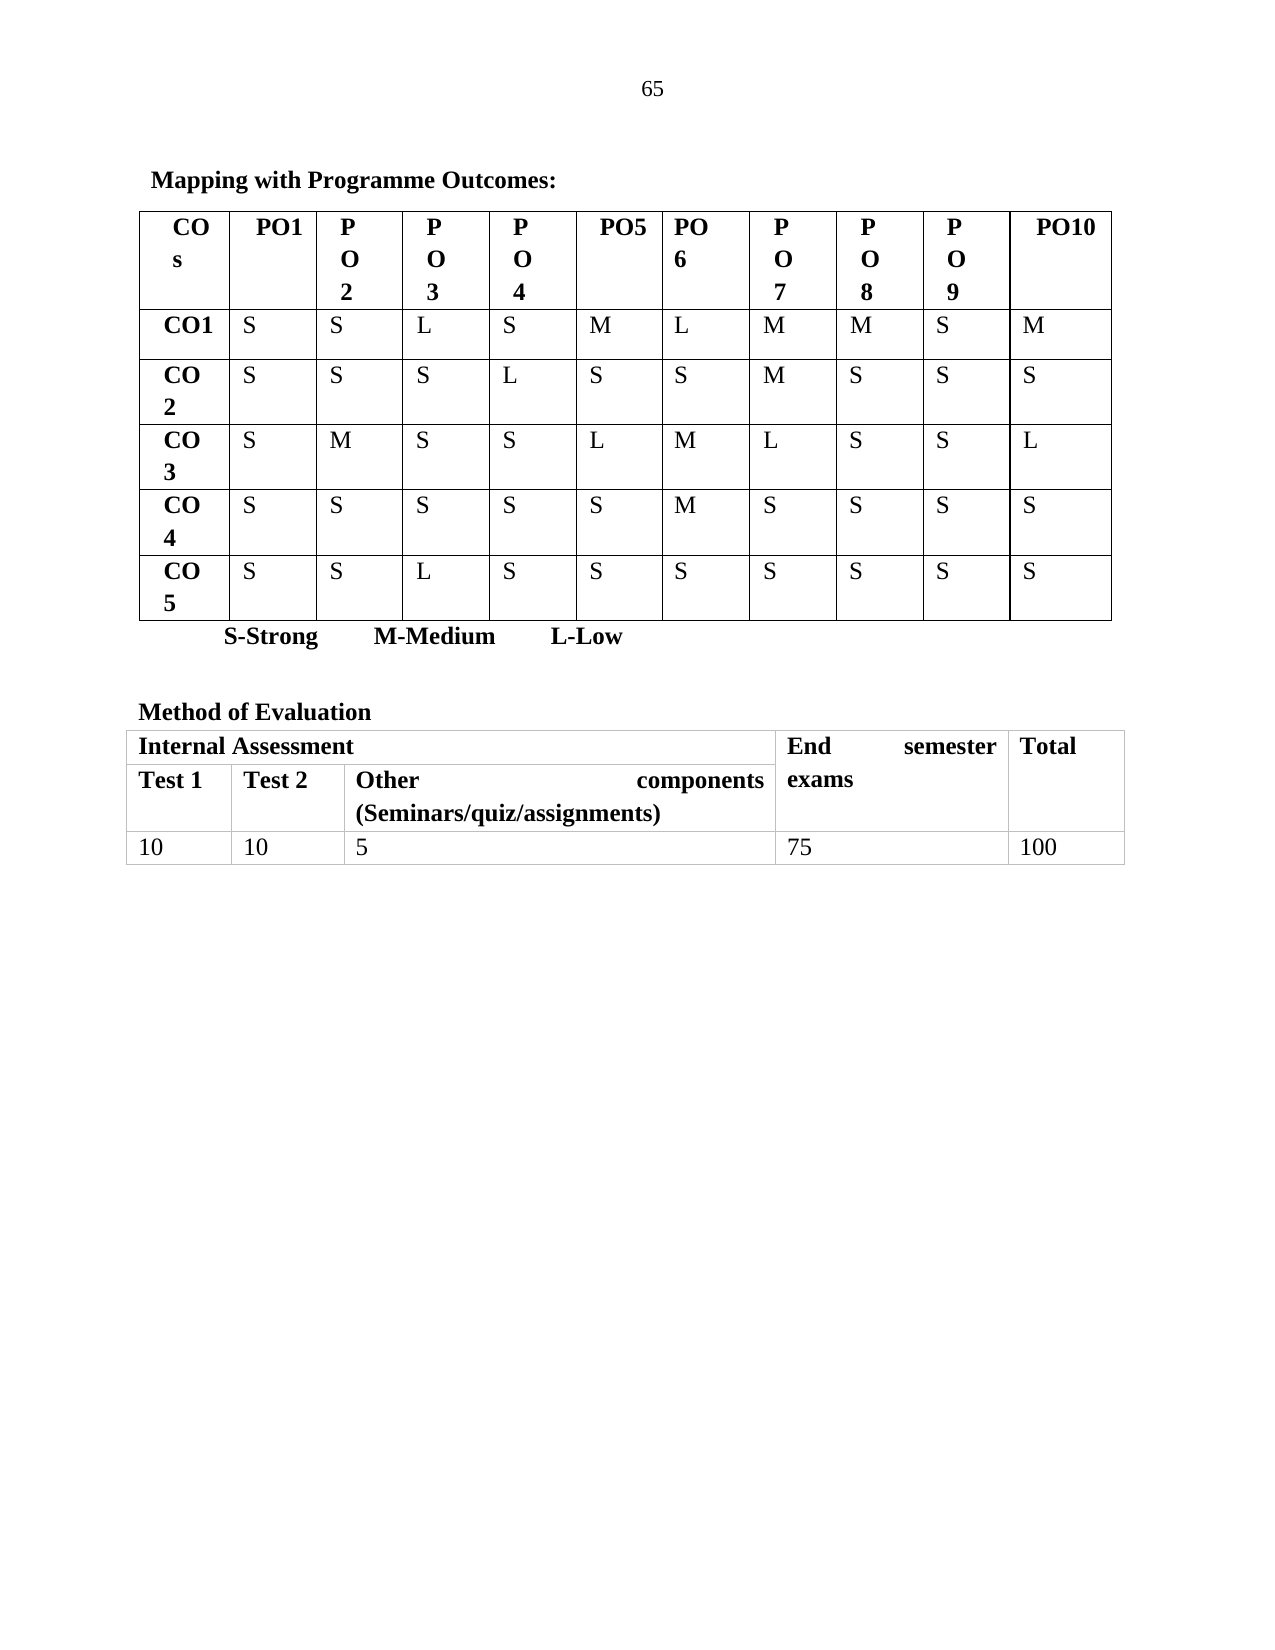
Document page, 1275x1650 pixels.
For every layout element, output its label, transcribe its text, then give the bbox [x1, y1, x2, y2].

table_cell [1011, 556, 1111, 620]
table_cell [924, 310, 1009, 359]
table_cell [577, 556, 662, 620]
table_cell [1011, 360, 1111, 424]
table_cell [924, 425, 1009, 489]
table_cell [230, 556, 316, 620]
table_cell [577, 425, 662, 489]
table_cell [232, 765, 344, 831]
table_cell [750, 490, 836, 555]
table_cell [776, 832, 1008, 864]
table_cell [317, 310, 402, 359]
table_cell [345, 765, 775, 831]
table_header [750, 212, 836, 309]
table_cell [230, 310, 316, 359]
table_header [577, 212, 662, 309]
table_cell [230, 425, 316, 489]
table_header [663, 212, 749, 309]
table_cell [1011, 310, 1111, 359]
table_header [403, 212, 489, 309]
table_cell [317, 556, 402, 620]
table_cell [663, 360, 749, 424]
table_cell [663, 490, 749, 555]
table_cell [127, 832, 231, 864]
text Mapping with Programme Outcomes: [151, 165, 1167, 194]
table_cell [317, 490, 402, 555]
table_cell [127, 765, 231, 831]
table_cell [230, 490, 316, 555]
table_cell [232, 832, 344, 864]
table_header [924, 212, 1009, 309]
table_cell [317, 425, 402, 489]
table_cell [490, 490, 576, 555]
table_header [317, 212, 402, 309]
text Method of Evaluation [138, 697, 1167, 726]
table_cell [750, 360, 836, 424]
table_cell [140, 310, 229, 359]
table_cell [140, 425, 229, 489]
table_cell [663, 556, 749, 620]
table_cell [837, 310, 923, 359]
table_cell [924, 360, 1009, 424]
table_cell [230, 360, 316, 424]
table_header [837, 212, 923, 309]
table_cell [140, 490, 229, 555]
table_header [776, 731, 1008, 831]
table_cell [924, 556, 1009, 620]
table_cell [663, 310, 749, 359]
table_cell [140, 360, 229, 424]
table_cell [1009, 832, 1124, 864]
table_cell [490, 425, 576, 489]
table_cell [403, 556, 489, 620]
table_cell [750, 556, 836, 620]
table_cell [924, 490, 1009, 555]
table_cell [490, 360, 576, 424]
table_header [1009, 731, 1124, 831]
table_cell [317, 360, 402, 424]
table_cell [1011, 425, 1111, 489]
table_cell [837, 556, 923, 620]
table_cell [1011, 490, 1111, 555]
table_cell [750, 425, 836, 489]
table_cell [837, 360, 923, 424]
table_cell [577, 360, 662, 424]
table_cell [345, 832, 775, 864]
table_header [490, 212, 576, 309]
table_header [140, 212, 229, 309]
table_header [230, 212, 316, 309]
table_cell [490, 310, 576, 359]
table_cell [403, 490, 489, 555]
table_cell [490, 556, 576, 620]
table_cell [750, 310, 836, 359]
text S-Strong M-Medium L-Low [223, 621, 1167, 650]
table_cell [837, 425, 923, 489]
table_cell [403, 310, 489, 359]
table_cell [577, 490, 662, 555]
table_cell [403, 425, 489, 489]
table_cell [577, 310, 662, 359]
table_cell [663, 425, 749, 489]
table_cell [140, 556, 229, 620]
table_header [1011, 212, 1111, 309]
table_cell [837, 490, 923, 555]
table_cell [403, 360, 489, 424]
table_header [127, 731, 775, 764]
